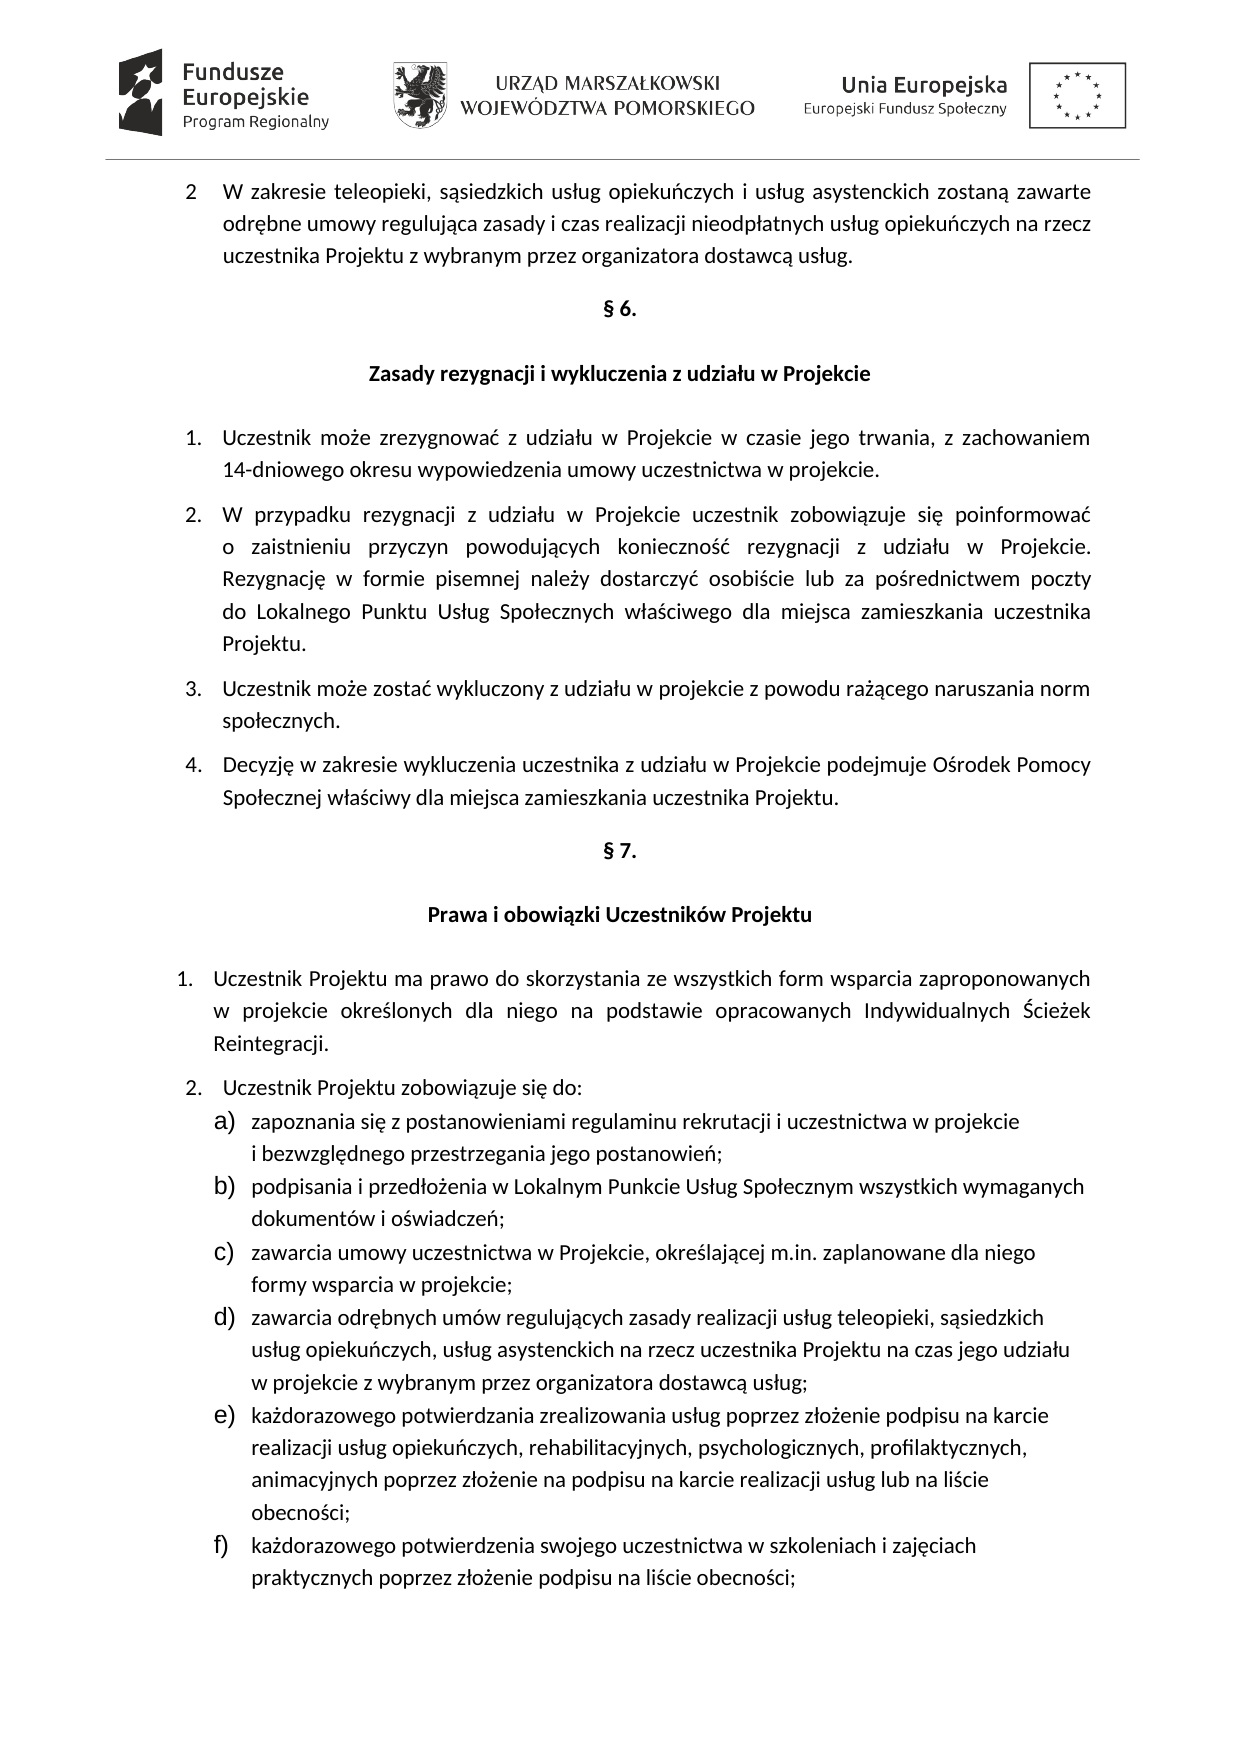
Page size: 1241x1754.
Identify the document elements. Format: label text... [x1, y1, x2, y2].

list zapoznania się z postanowieniami regulaminu rekrutacji i uczestnictwa w projekcie i bezwzględnego przestrzegania jego postanowień; [213, 1106, 1093, 1167]
picture [105, 48, 1140, 160]
text § 6. [148, 294, 1093, 323]
list Uczestnik może zostać wykluczony z udziału w projekcie z powodu rażącego naruszania norm społecznych. [185, 674, 1093, 734]
text Zasady rezygnacji i wykluczenia z udziału w Projekcie [148, 359, 1093, 387]
list Uczestnik Projektu zobowiązuje się do: [185, 1073, 1093, 1102]
list zawarcia umowy uczestnictwa w Projekcie, określającej m.in. zaplanowane dla niego formy wsparcia w projekcie; [213, 1237, 1093, 1298]
list każdorazowego potwierdzenia swojego uczestnictwa w szkoleniach i zajęciach praktycznych poprzez złożenie podpisu na liście obecności; [213, 1530, 1093, 1591]
list W przypadku rezygnacji z udziału w Projekcie uczestnik zobowiązuje się poinformować o zaistnieniu przyczyn powodujących konieczność rezygnacji z udziału w Projekcie. Rezygnację w formie pisemnej należy dostarczyć osobiście lub za pośrednictwem poczty do Lokalnego Punktu Usług Społecznych właściwego dla miejsca zamieszkania uczestnika Projektu. [185, 500, 1093, 657]
list Decyzję w zakresie wykluczenia uczestnika z udziału w Projekcie podejmuje Ośrodek Pomocy Społecznej właściwy dla miejsca zamieszkania uczestnika Projektu. [185, 751, 1093, 811]
list każdorazowego potwierdzania zrealizowania usług poprzez złożenie podpisu na karcie realizacji usług opiekuńczych, rehabilitacyjnych, psychologicznych, profilaktycznych, animacyjnych poprzez złożenie na podpisu na karcie realizacji usług lub na liście obecności; [213, 1400, 1093, 1526]
list W zakresie teleopieki, sąsiedzkich usług opiekuńczych i usług asystenckich zostaną zawarte odrębne umowy regulująca zasady i czas realizacji nieodpłatnych usług opiekuńczych na rzecz uczestnika Projektu z wybranym przez organizatora dostawcą usług. [185, 177, 1093, 269]
text § 7. [148, 836, 1093, 864]
list Uczestnik może zrezygnować z udziału w Projekcie w czasie jego trwania, z zachowaniem 14-dniowego okresu wypowiedzenia umowy uczestnictwa w projekcie. [185, 423, 1093, 483]
text Prawa i obowiązki Uczestników Projektu [148, 900, 1093, 928]
list podpisania i przedłożenia w Lokalnym Punkcie Usług Społecznym wszystkich wymaganych dokumentów i oświadczeń; [213, 1171, 1093, 1233]
list zawarcia odrębnych umów regulujących zasady realizacji usług teleopieki, sąsiedzkich usług opiekuńczych, usług asystenckich na rzecz uczestnika Projektu na czas jego udziału w projekcie z wybranym przez organizatora dostawcą usług; [213, 1302, 1093, 1396]
list Uczestnik Projektu ma prawo do skorzystania ze wszystkich form wsparcia zaproponowanych w projekcie określonych dla niego na podstawie opracowanych Indywidualnych Ścieżek Reintegracji. [176, 964, 1093, 1057]
